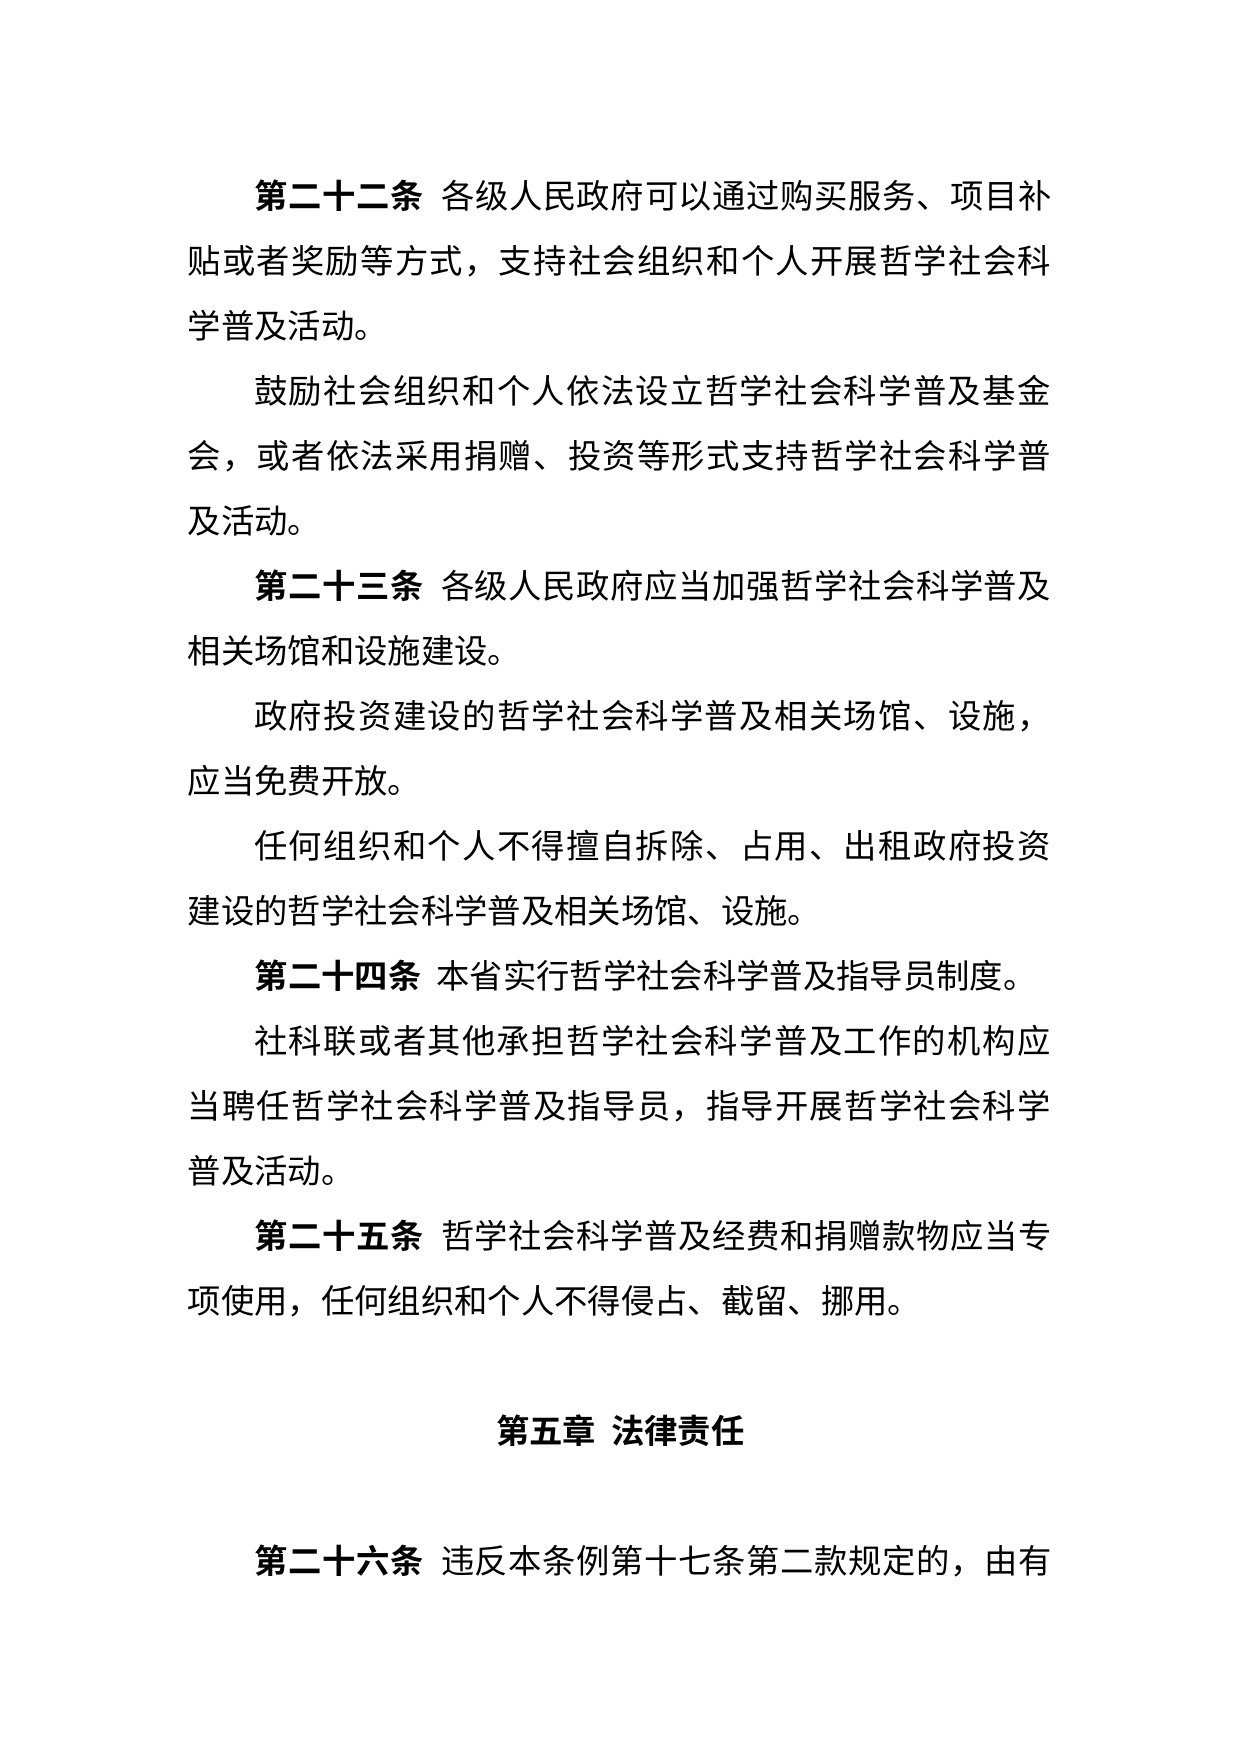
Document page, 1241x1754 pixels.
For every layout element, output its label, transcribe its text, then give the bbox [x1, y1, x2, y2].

text 鼓励社会组织和个人依法设立哲学社会科学普及基金会，或者依法采用捐赠、投资等形式支持哲学社会科学普及活动。 [187, 357, 1053, 552]
text 社科联或者其他承担哲学社会科学普及工作的机构应当聘任哲学社会科学普及指导员，指导开展哲学社会科学普及活动。 [187, 1007, 1053, 1202]
text 任何组织和个人不得擅自拆除、占用、出租政府投资建设的哲学社会科学普及相关场馆、设施。 [187, 812, 1053, 942]
text 第二十二条 各级人民政府可以通过购买服务、项目补贴或者奖励等方式，支持社会组织和个人开展哲学社会科学普及活动。 [187, 162, 1053, 357]
text 政府投资建设的哲学社会科学普及相关场馆、设施，应当免费开放。 [187, 682, 1053, 812]
text 第二十三条 各级人民政府应当加强哲学社会科学普及相关场馆和设施建设。 [187, 552, 1053, 682]
text 第五章 法律责任 [187, 1397, 1053, 1462]
text 第二十四条 本省实行哲学社会科学普及指导员制度。 [187, 942, 1053, 1007]
text 第二十五条 哲学社会科学普及经费和捐赠款物应当专项使用，任何组织和个人不得侵占、截留、挪用。 [187, 1202, 1053, 1332]
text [187, 1527, 1053, 1592]
